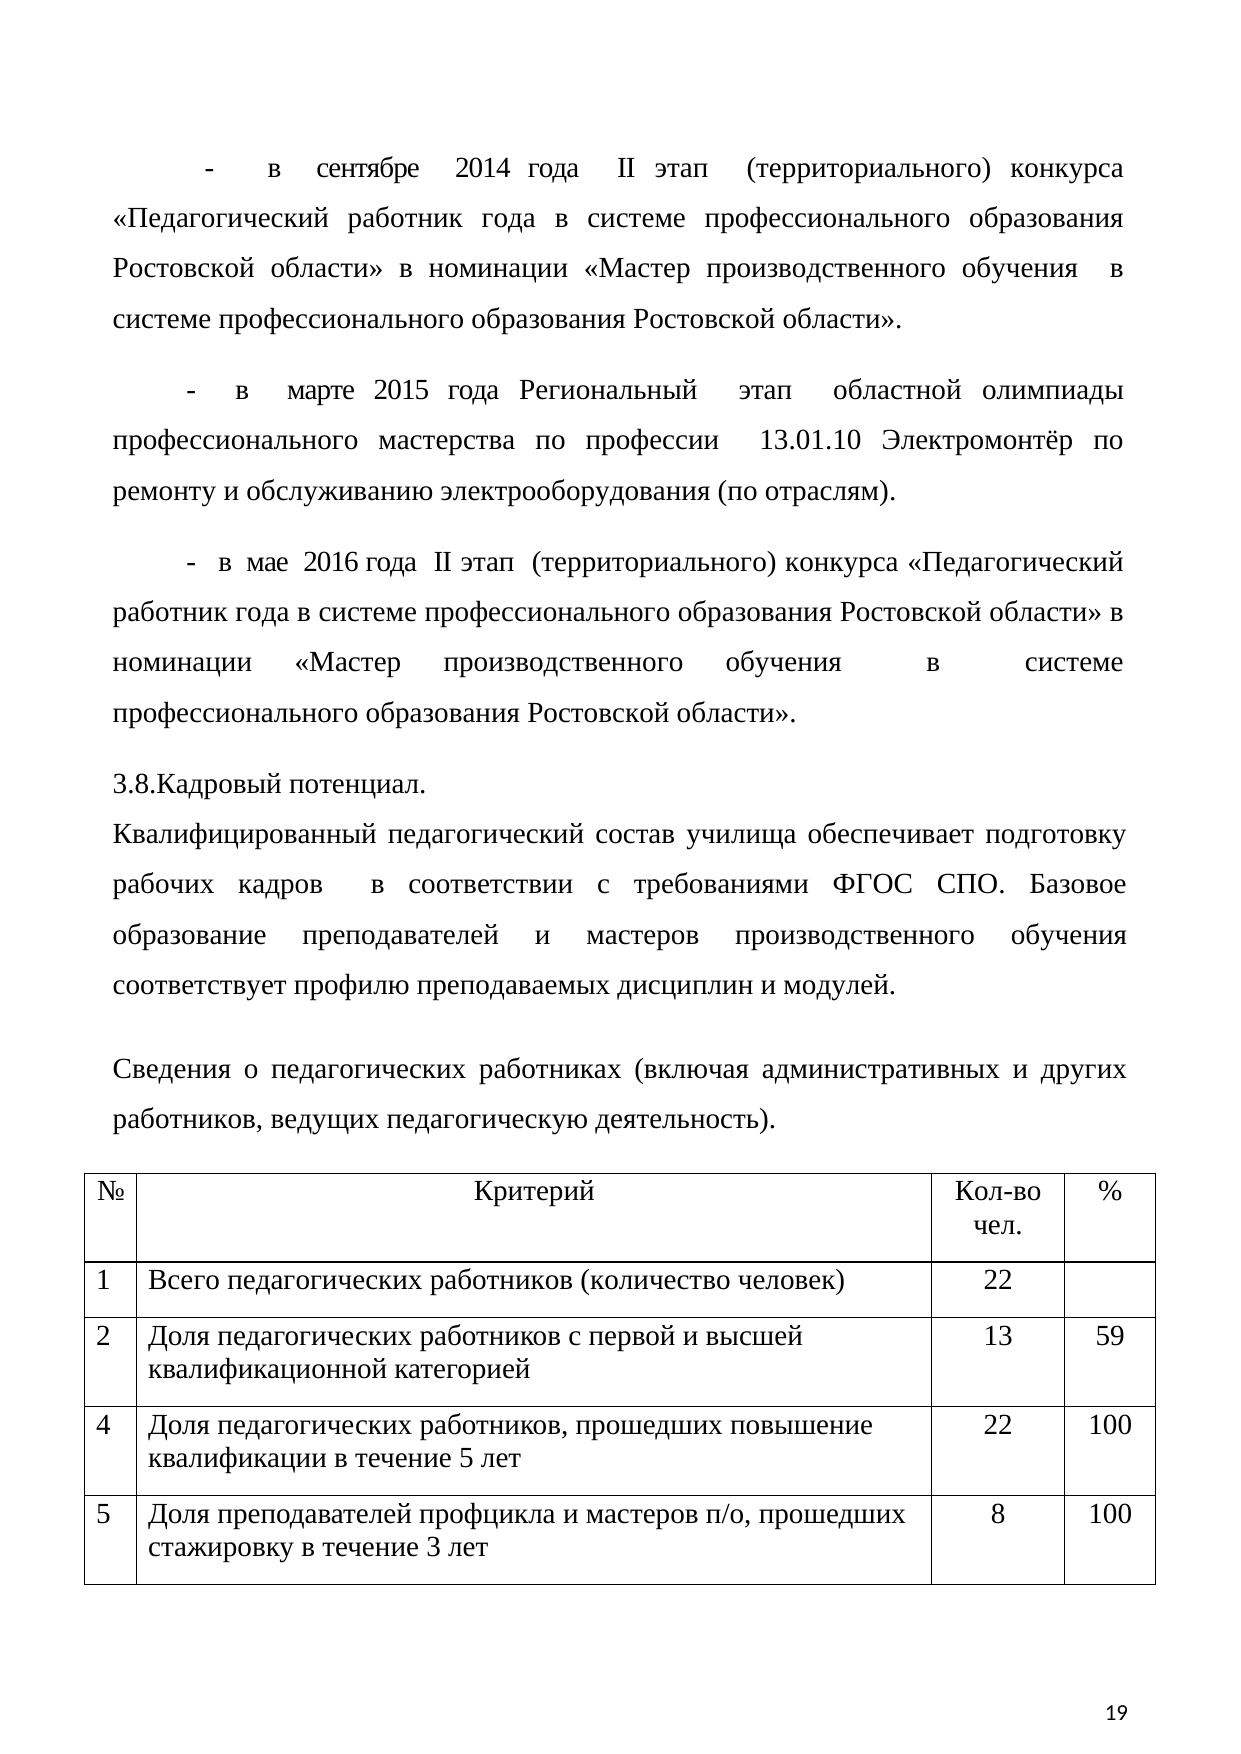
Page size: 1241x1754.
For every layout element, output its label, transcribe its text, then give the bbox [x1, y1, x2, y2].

table_cell 13 [932, 1318, 1064, 1406]
table_cell 4 [85, 1407, 136, 1495]
table_cell Всего педагогических работников (количество человек) [137, 1263, 931, 1317]
table_header % [1065, 1174, 1155, 1261]
text - в сентябре 2014 года II этап (территориального) конкурса «Педагогический работник года в системе профессионального образования Ростовской области» в номинации «Мастер производственного обучения в системе профессионального образования Ростовской области». [112, 150, 1124, 334]
table_cell 8 [932, 1496, 1064, 1584]
table_cell 59 [1065, 1318, 1155, 1406]
table_cell 5 [85, 1496, 136, 1584]
table_header Критерий [137, 1174, 931, 1261]
table_cell 22 [932, 1263, 1064, 1317]
text - в мае 2016 года II этап (территориального) конкурса «Педагогический работник года в системе профессионального образования Ростовской области» в номинации «Мастер производственного обучения в системе профессионального образования Ростовской области». [112, 544, 1124, 728]
table_cell Доля педагогических работников с первой и высшей квалификационной категорией [137, 1318, 931, 1406]
table_cell 2 [85, 1318, 136, 1406]
table_header Кол-во чел. [932, 1174, 1064, 1261]
table_cell 22 [932, 1407, 1064, 1495]
table_header № [85, 1174, 136, 1261]
text Сведения о педагогических работниках (включая административных и других работников, ведущих педагогическую деятельность). [112, 1051, 1128, 1135]
table_cell 100 [1065, 1496, 1155, 1584]
text - в марте 2015 года Региональный этап областной олимпиады профессионального мастерства по профессии 13.01.10 Электромонтёр по ремонту и обслуживанию электрооборудования (по отраслям). [112, 372, 1124, 506]
table_cell 1 [85, 1263, 136, 1317]
table_cell Доля педагогических работников, прошедших повышение квалификации в течение 5 лет [137, 1407, 931, 1495]
table_cell [1065, 1263, 1155, 1317]
text 3.8.Кадровый потенциал. [112, 766, 1128, 799]
text Квалифицированный педагогический состав училища обеспечивает подготовку рабочих кадров в соответствии с требованиями ФГОС СПО. Базовое образование преподавателей и мастеров производственного обучения соответствует профилю преподаваемых дисциплин и модулей. [112, 816, 1128, 1001]
table_cell 100 [1065, 1407, 1155, 1495]
table_cell Доля преподавателей профцикла и мастеров п/о, прошедших стажировку в течение 3 лет [137, 1496, 931, 1584]
